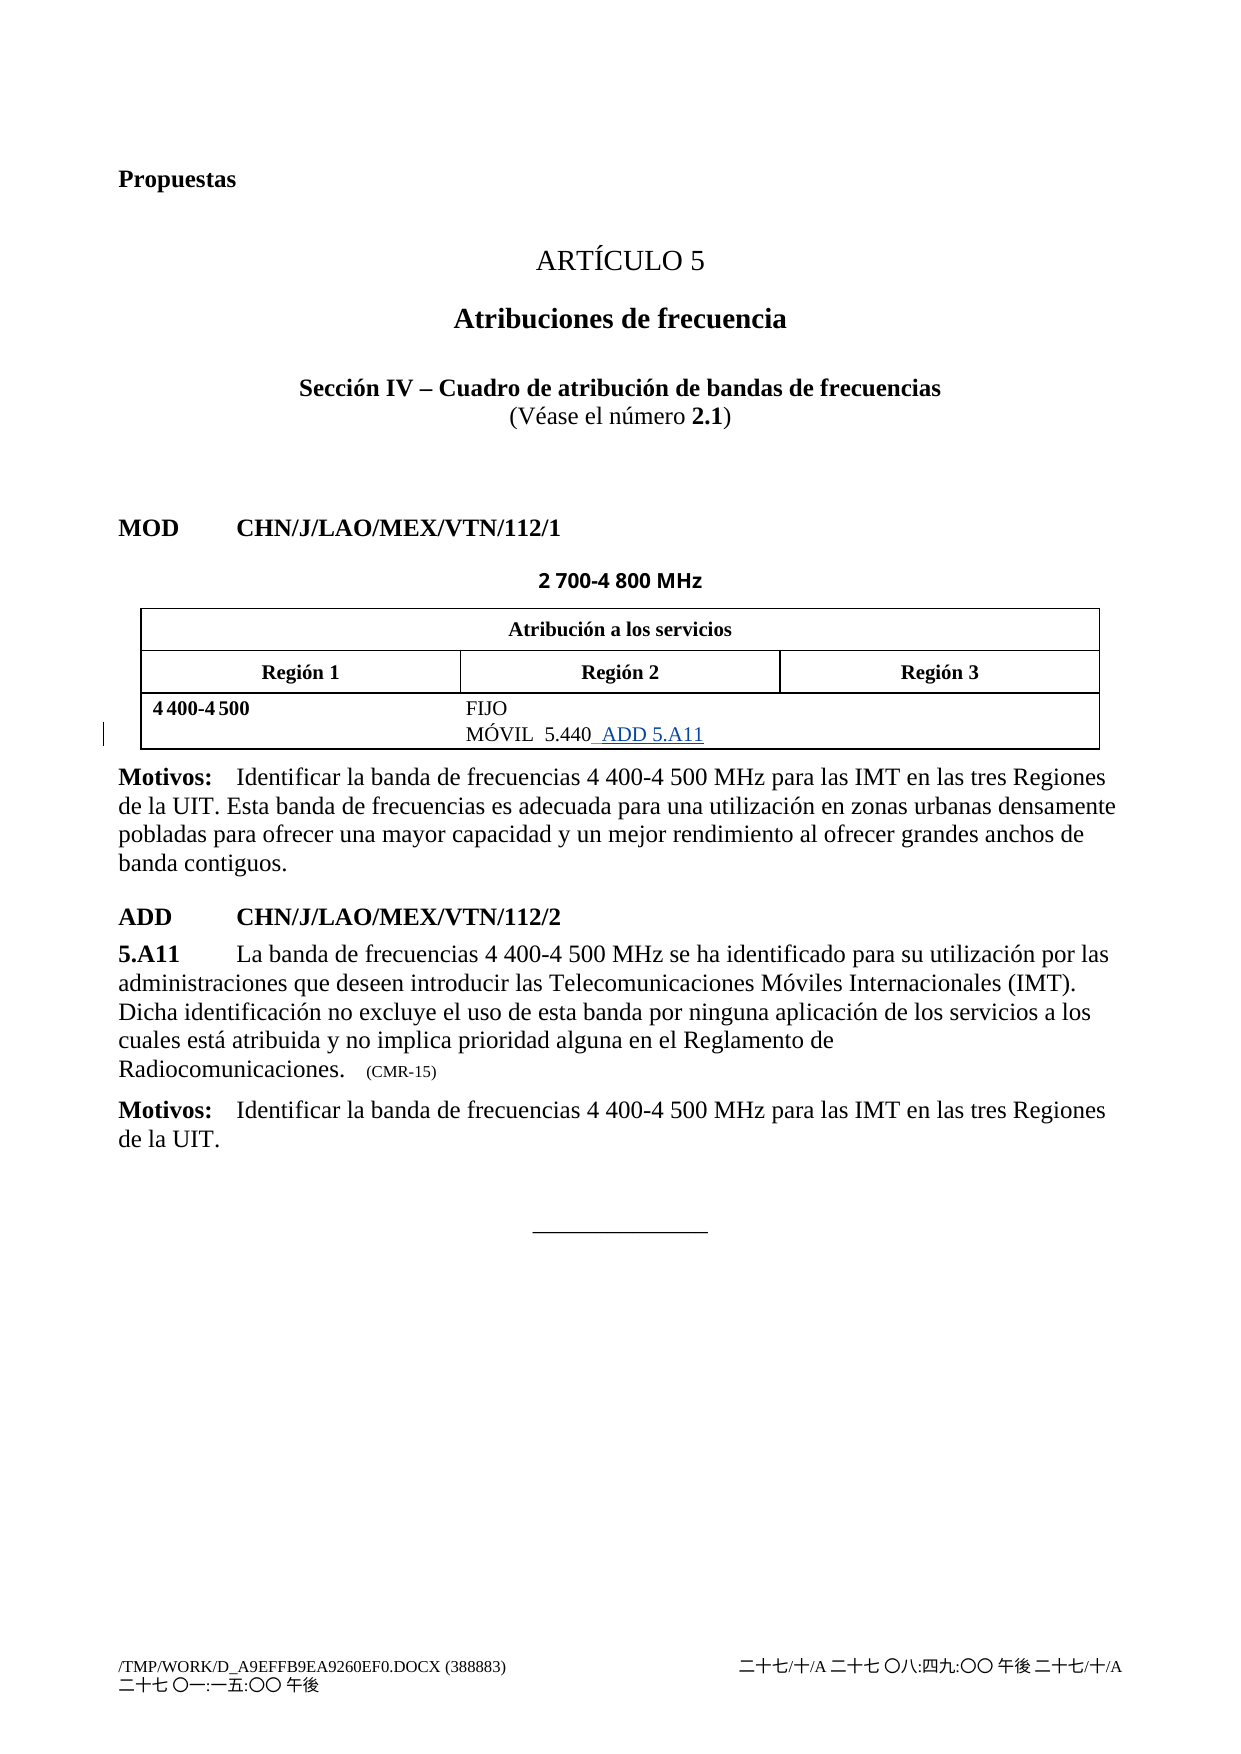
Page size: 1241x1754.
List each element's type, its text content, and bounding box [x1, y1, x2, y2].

text ADD CHN/J/LAO/MEX/VTN/112/2 [118, 902, 1122, 931]
text Sección IV – Cuadro de atribución de bandas de frecuencias (Véase el número 2.1) [118, 373, 1122, 488]
text 5.A11 La banda de frecuencias 4 400-4 500 MHz se ha identificado para su utilización por las administraciones que deseen introducir las Telecomunicaciones Móviles Internacionales (IMT). Dicha identificación no excluye el uso de esta banda por ninguna aplicación de los servicios a los cuales está atribuida y no implica prioridad alguna en el Reglamento de Radiocomunicaciones. (CMR-15) [118, 939, 1122, 1083]
table_cell 4 400-4 500 FIJO MÓVIL 5.440 [142, 694, 1099, 748]
text Motivos: Identificar la banda ‎de frecuencias 4 400-4 500 ‎MHz para las IMT en las tres Regiones de la UIT. Esta banda de frecuencias es adecuada para una utilización en zonas urbanas densamente pobladas para ofrecer una ‎mayor capacidad y un mejor rendimiento al ofrecer grandes anchos de banda contiguos.‎ [118, 762, 1122, 877]
title Atribuciones de frecuencia [118, 302, 1122, 335]
table_header Atribución a los servicios [142, 609, 1099, 650]
table_cell Región 1 [142, 651, 460, 692]
text ______________ [118, 1207, 1122, 1235]
table_cell Región 3 [781, 651, 1099, 692]
text ARTÍCULO 5 [118, 243, 1122, 277]
text Motivos: Identificar la banda ‎de frecuencias 4 400-4 500 ‎MHz para las IMT en las tres Regiones de la UIT.‎ [118, 1095, 1122, 1153]
title 2 700-4 800 MHz [118, 566, 1122, 595]
text MOD CHN/J/LAO/MEX/VTN/112/1 [118, 513, 1122, 541]
table_cell Región 2 [461, 651, 779, 692]
subtitle Propuestas [118, 164, 1122, 193]
